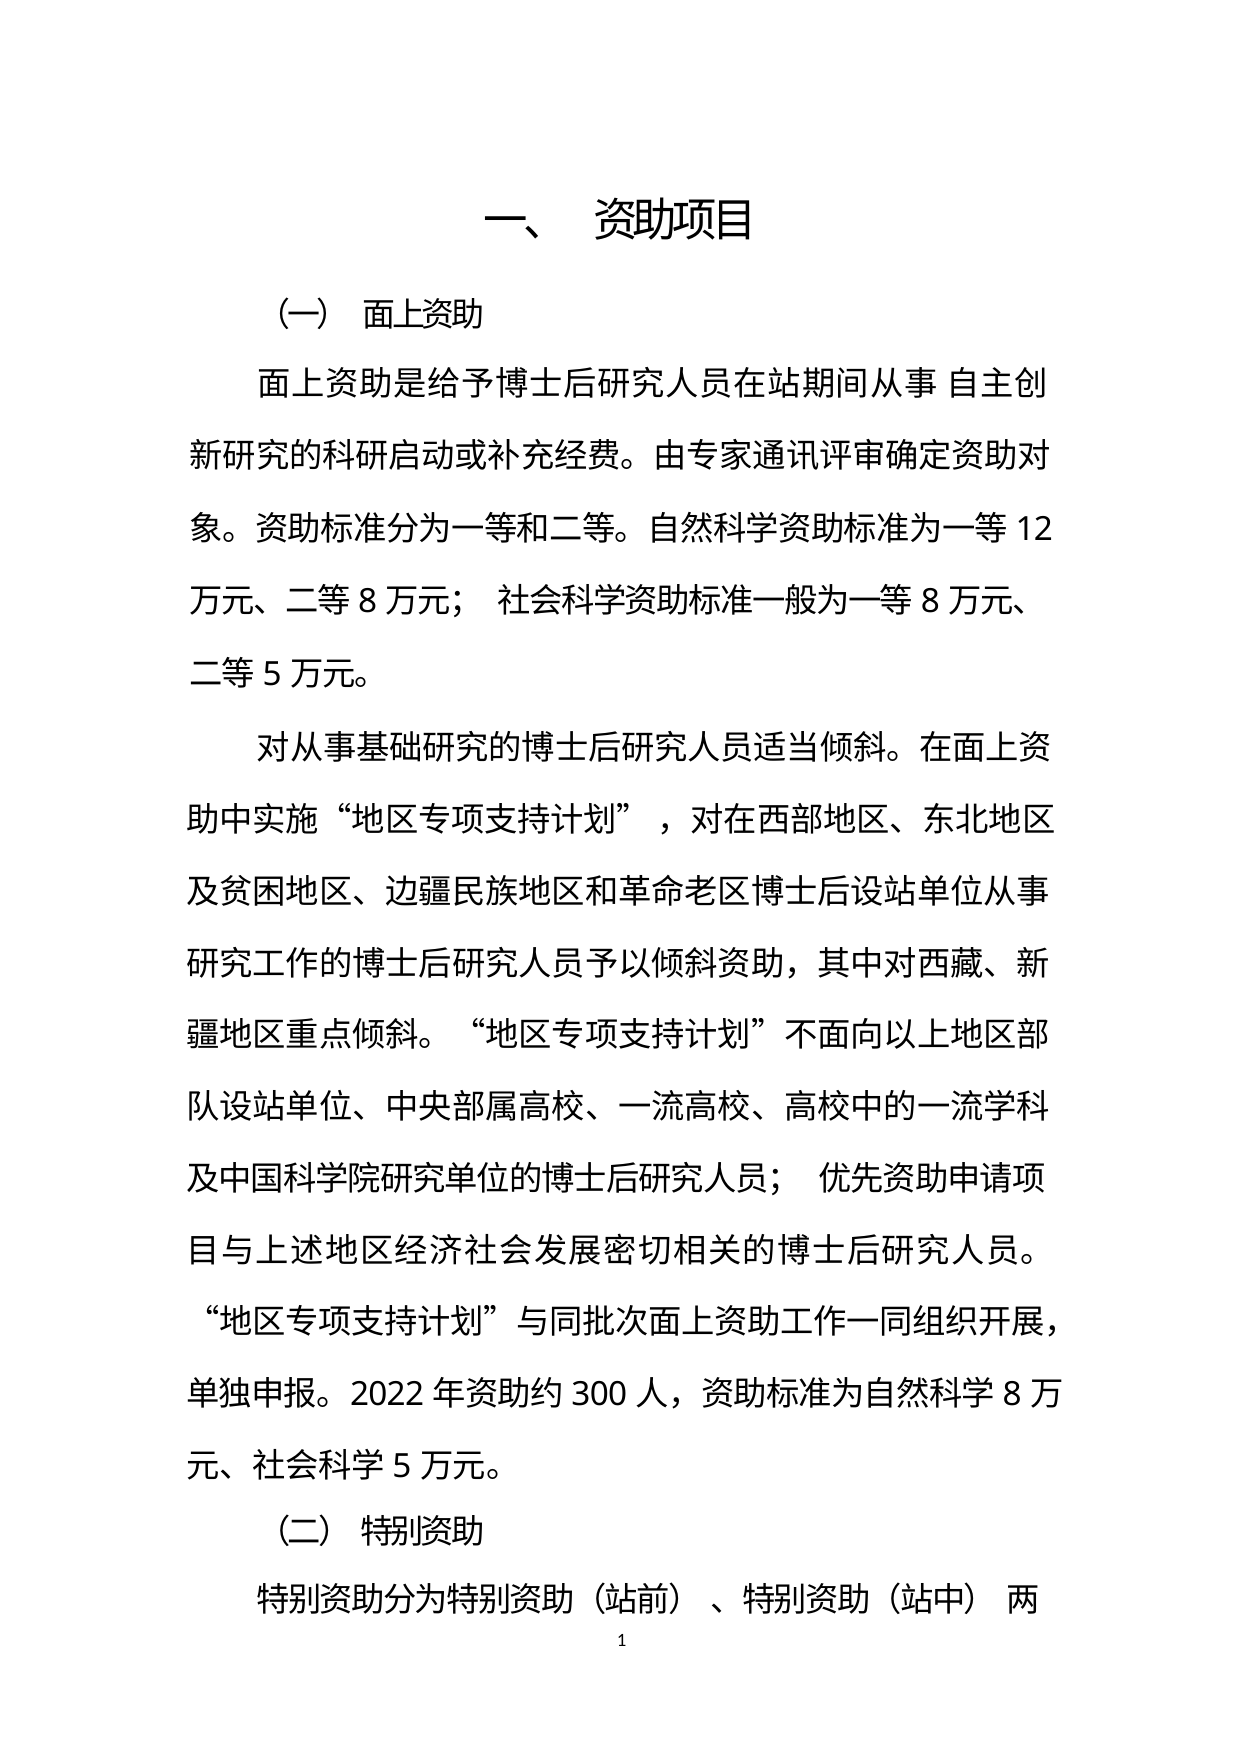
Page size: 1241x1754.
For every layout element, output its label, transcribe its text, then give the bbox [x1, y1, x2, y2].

text （二） 特别资助 [186, 1513, 1079, 1551]
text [190, 1573, 1053, 1621]
text 一、 资助项目 [186, 196, 1079, 246]
text （一） 面上资助 [186, 296, 1079, 334]
text 对从事基础研究的博士后研究人员适当倾斜。在面上资 助中实施“地区专项支持计划” ，对在西部地区、东北地区 及贫困地区、边疆民族地区和革命老区博士后设站单位从事 研究工作的博士后研究人员予以倾斜资助，其中对西藏、新 疆地区重点倾斜。“地区专项支持计划”不面向以上地区部 队设站单位、中央部属高校、一流高校、高校中的一流学科 及中国科学院研究单位的博士后研究人员； 优先资助申请项 目与上述地区经济社会发展密切相关的博士后研究人员。 “地区专项支持计划”与同批次面上资助工作一同组织开展， 单独申报。2022 年资助约 300 人，资助标准为自然科学 8 万 元、社会科学 5 万元。 [186, 721, 1079, 1487]
text 面上资助是给予博士后研究人员在站期间从事 自主创 新研究的科研启动或补充经费。由专家通讯评审确定资助对 象。资助标准分为一等和二等。自然科学资助标准为一等 12 万元、二等 8 万元； 社会科学资助标准一般为一等 8 万元、 二等 5 万元。 [189, 357, 1053, 695]
